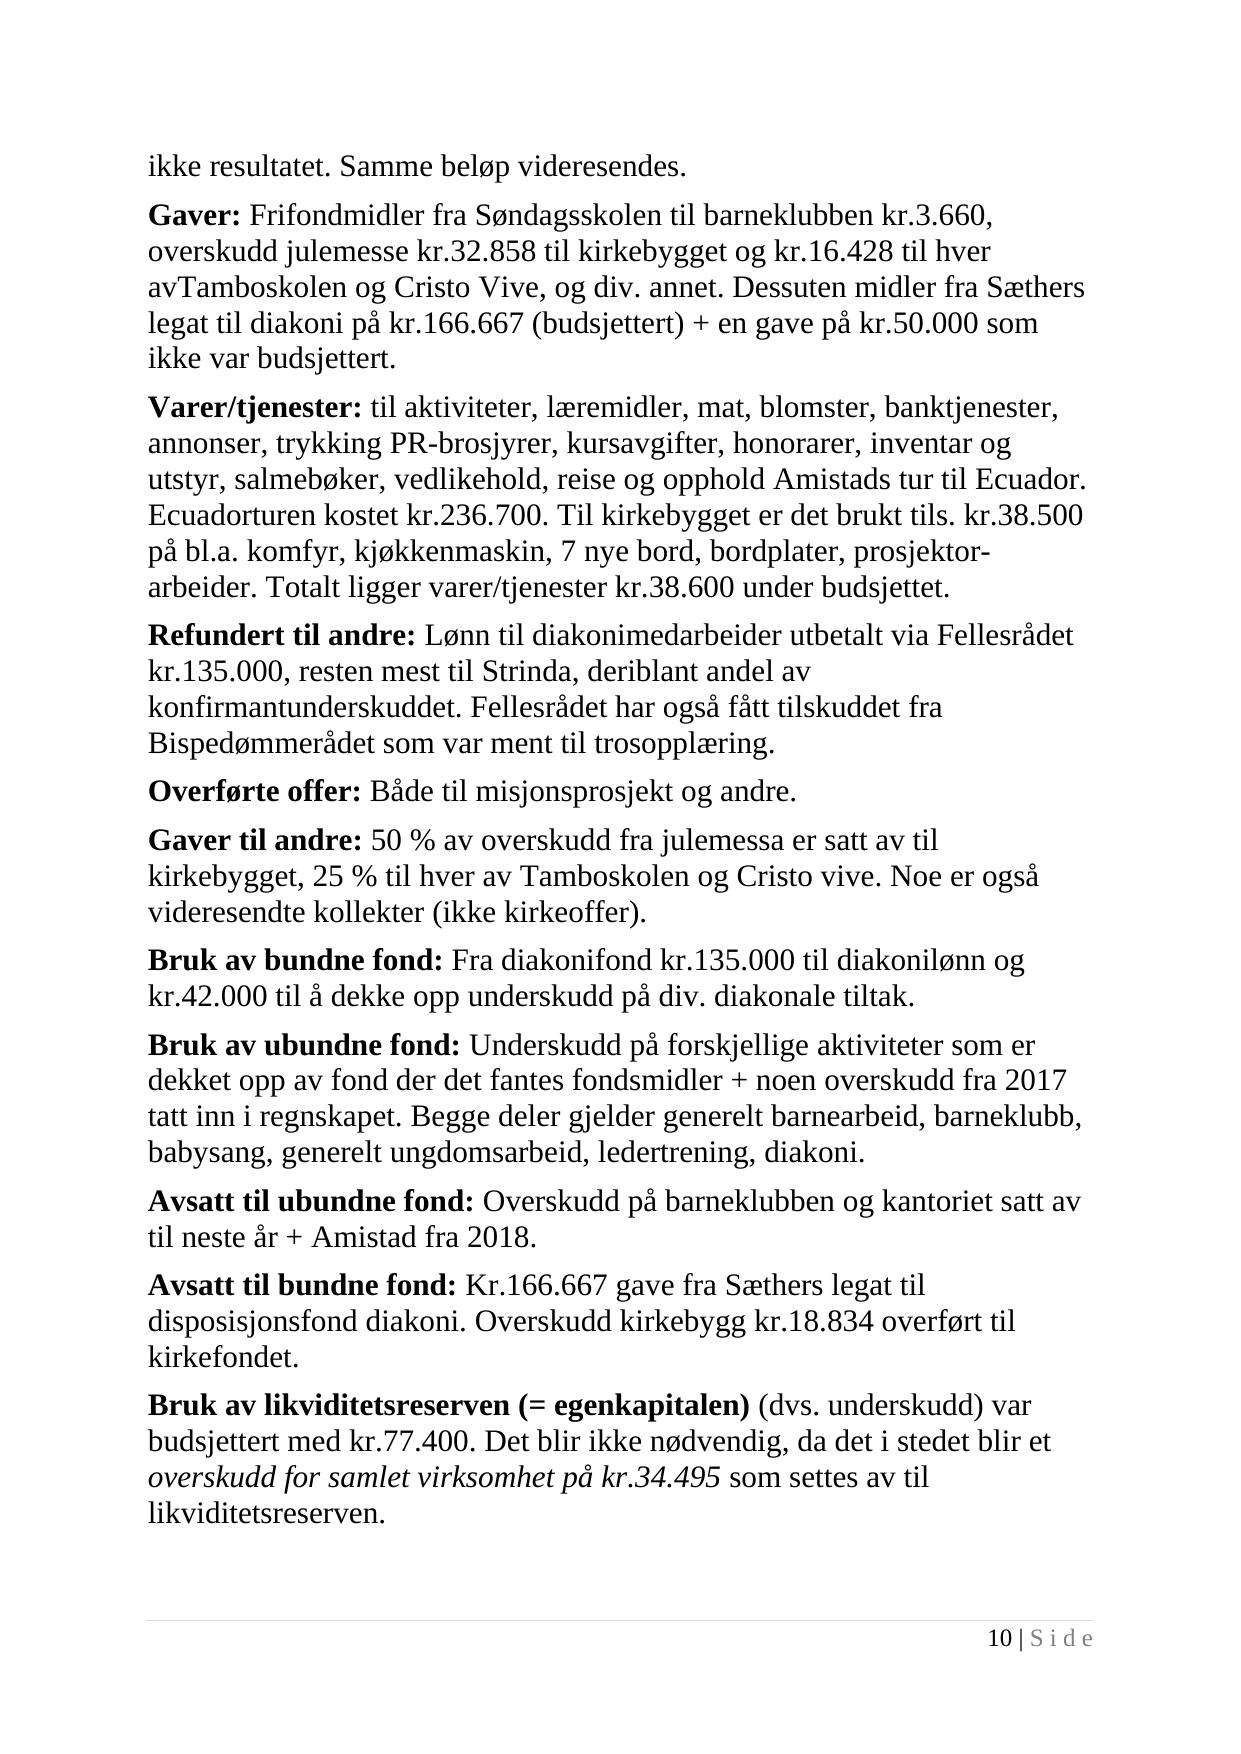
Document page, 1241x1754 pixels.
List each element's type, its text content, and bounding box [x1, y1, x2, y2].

text Avsatt til ubundne fond: Overskudd på barneklubben og kantoriet satt av til neste år + Amistad fra 2018. [148, 1182, 1093, 1254]
text Varer/tjenester: til aktiviteter, læremidler, mat, blomster, banktjenester, annonser, trykking PR-brosjyrer, kursavgifter, honorarer, inventar og utstyr, salmebøker, vedlikehold, reise og opphold Amistads tur til Ecuador. Ecuadorturen kostet kr.236.700. Til kirkebygget er det brukt tils. kr.38.500 på bl.a. komfyr, kjøkkenmaskin, 7 nye bord, bordplater, prosjektor-arbeider. Totalt ligger varer/tjenester kr.38.600 under budsjettet. [148, 388, 1093, 604]
text Avsatt til bundne fond: Kr.166.667 gave fra Sæthers legat til disposisjonsfond diakoni. Overskudd kirkebygg kr.18.834 overført til kirkefondet. [148, 1266, 1093, 1374]
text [148, 148, 1093, 183]
text Gaver til andre: 50 % av overskudd fra julemessa er satt av til kirkebygget, 25 % til hver av Tamboskolen og Cristo vive. Noe er også videresendte kollekter (ikke kirkeoffer). [148, 821, 1093, 929]
text Overførte offer: Både til misjonsprosjekt og andre. [148, 773, 1093, 808]
text Refundert til andre: Lønn til diakonimedarbeider utbetalt via Fellesrådet kr.135.000, resten mest til Strinda, deriblant andel av konfirmantunderskuddet. Fellesrådet har også fått tilskuddet fra Bispedømmerådet som var ment til trosopplæring. [148, 616, 1093, 760]
text Gaver: Frifondmidler fra Søndagsskolen til barneklubben kr.3.660, overskudd julemesse kr.32.858 til kirkebygget og kr.16.428 til hver avTamboskolen og Cristo Vive, og div. annet. Dessuten midler fra Sæthers legat til diakoni på kr.166.667 (budsjettert) + en gave på kr.50.000 som ikke var budsjettert. [148, 196, 1093, 376]
text Bruk av ubundne fond: Underskudd på forskjellige aktiviteter som er dekket opp av fond der det fantes fondsmidler + noen overskudd fra 2017 tatt inn i regnskapet. Begge deler gjelder generelt barnearbeid, barneklubb, babysang, generelt ungdomsarbeid, ledertrening, diakoni. [148, 1026, 1093, 1169]
text Bruk av bundne fond: Fra diakonifond kr.135.000 til diakonilønn og kr.42.000 til å dekke opp underskudd på div. diakonale tiltak. [148, 941, 1093, 1013]
text Bruk av likviditetsreserven (= egenkapitalen) (dvs. underskudd) var budsjettert med kr.77.400. Det blir ikke nødvendig, da det i stedet blir et overskudd for samlet virksomhet på kr.34.495 som settes av til likviditetsreserven. [148, 1387, 1093, 1530]
